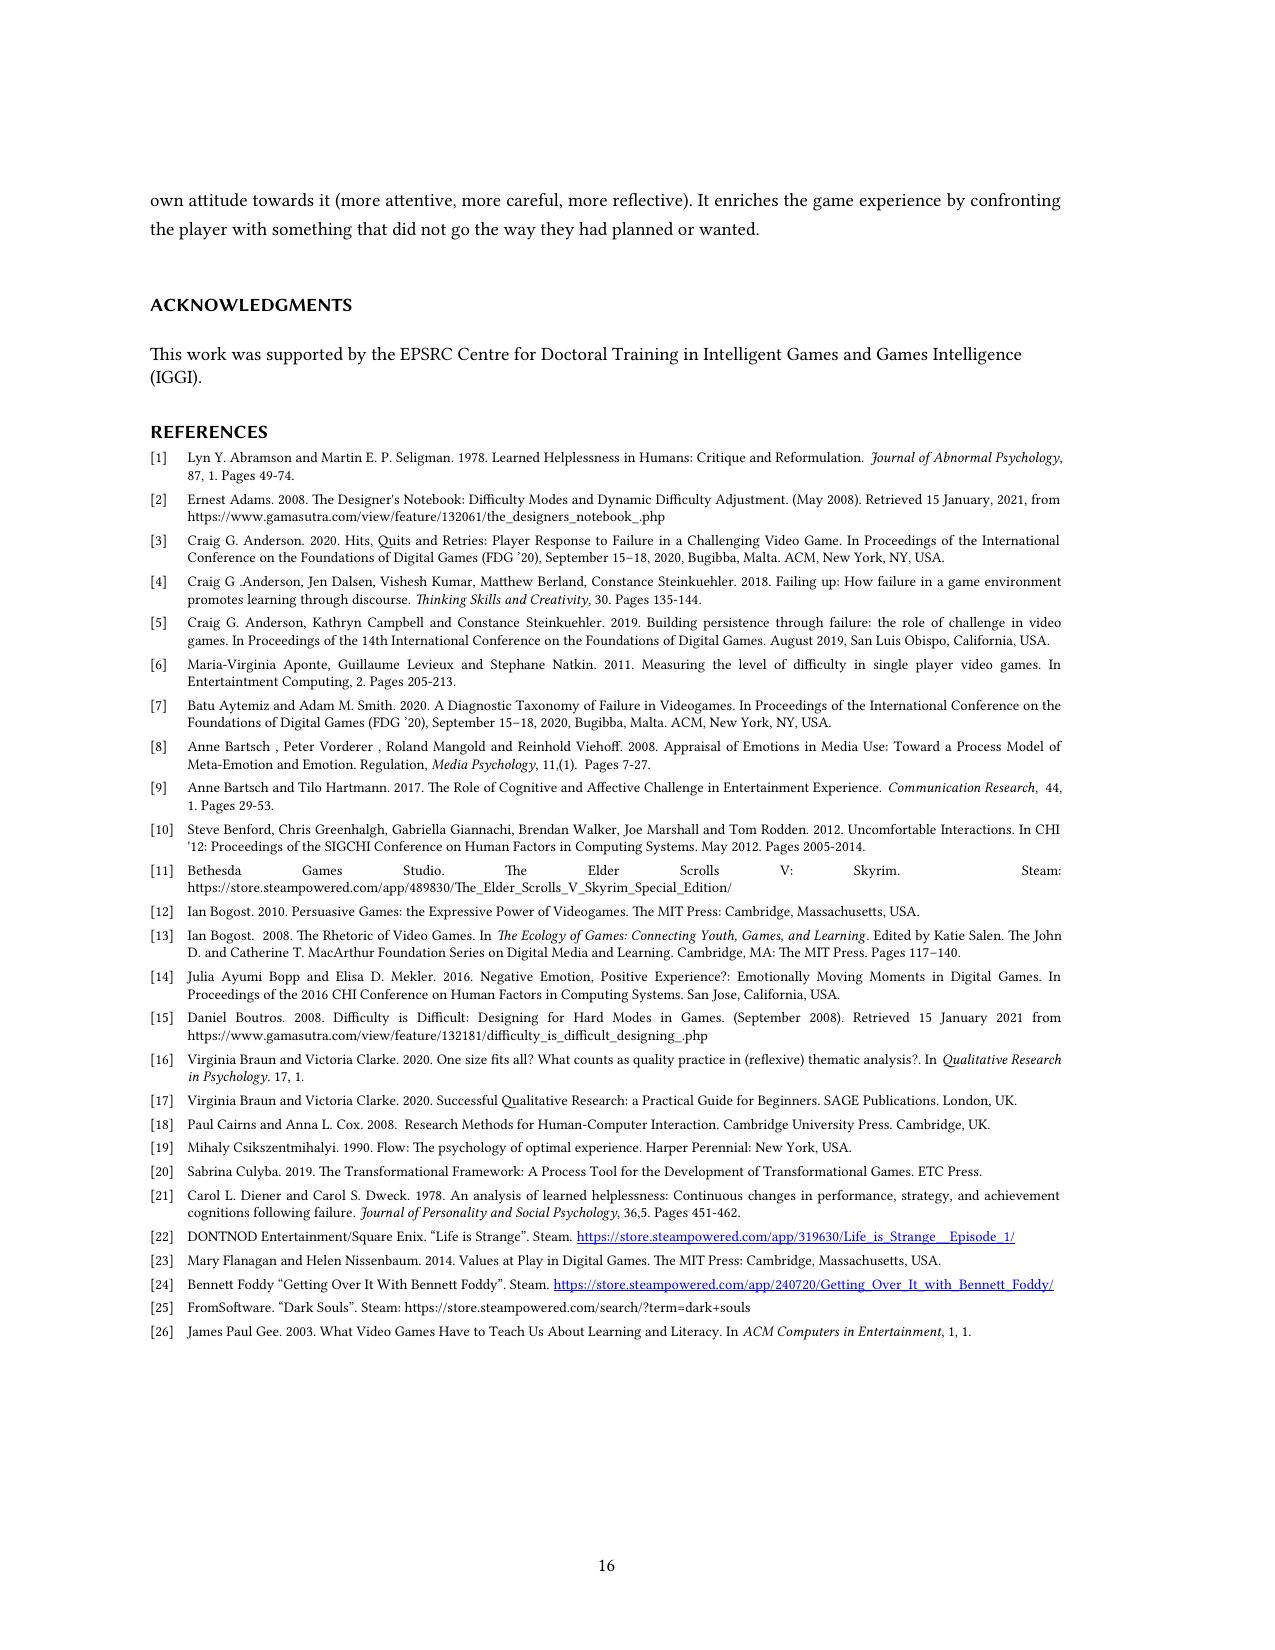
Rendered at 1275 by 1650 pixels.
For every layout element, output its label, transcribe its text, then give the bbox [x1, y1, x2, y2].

text Ian Bogost. 2008. The Rhetoric of Video Games. In The Ecology of Games: Connecting Youth, Games, and Learning. Edited by Katie Salen. The John D. and Catherine T. MacArthur Foundation Series on Digital Media and Learning. Cambridge, MA: The MIT Press. Pages 117–140. [150, 926, 1062, 961]
text Craig G. Anderson, Kathryn Campbell and Constance Steinkuehler. 2019. Building persistence through failure: the role of challenge in video games. In Proceedings of the 14th International Conference on the Foundations of Digital Games. August 2019, San Luis Obispo, California, USA. [150, 614, 1062, 649]
text Daniel Boutros. 2008. Difficulty is Difficult: Designing for Hard Modes in Games. (September 2008). Retrieved 15 January 2021 from https://www.gamasutra.com/view/feature/132181/difficulty_is_difficult_designing_.php [150, 1009, 1062, 1044]
text Virginia Braun and Victoria Clarke. 2020. Successful Qualitative Research: a Practical Guide for Beginners. SAGE Publications. London, UK. [150, 1091, 1062, 1109]
text Ernest Adams. 2008. The Designer's Notebook: Difficulty Modes and Dynamic Difficulty Adjustment. (May 2008). Retrieved 15 January, 2021, from https://www.gamasutra.com/view/feature/132061/the_designers_notebook_.php [150, 490, 1062, 525]
text Sabrina Culyba. 2019. The Transformational Framework: A Process Tool for the Development of Transformational Games. ETC Press. [150, 1163, 1062, 1180]
text Julia Ayumi Bopp and Elisa D. Mekler. 2016. Negative Emotion, Positive Experience?: Emotionally Moving Moments in Digital Games. In Proceedings of the 2016 CHI Conference on Human Factors in Computing Systems. San Jose, California, USA. [150, 968, 1062, 1003]
text Batu Aytemiz and Adam M. Smith. 2020. A Diagnostic Taxonomy of Failure in Videogames. In Proceedings of the International Conference on the Foundations of Digital Games (FDG ’20), September 15–18, 2020, Bugibba, Malta. ACM, New York, NY, USA. [150, 696, 1062, 731]
text FromSoftware. “Dark Souls”. Steam: https://store.steampowered.com/search/?term=dark+souls [150, 1299, 1062, 1316]
text Steve Benford, Chris Greenhalgh, Gabriella Giannachi, Brendan Walker, Joe Marshall and Tom Rodden. 2012. Uncomfortable Interactions. In CHI '12: Proceedings of the SIGCHI Conference on Human Factors in Computing Systems. May 2012. Pages 2005-2014. [150, 820, 1062, 855]
text Lyn Y. Abramson and Martin E. P. Seligman. 1978. Learned Helplessness in Humans: Critique and Reformulation. Journal of Abnormal Psychology, 87, 1. Pages 49-74. [150, 449, 1062, 484]
text Anne Bartsch , Peter Vorderer , Roland Mangold and Reinhold Viehoff. 2008. Appraisal of Emotions in Media Use: Toward a Process Model of Meta-Emotion and Emotion. Regulation, Media Psychology, 11,(1). Pages 7-27. [150, 738, 1062, 773]
text Mary Flanagan and Helen Nissenbaum. 2014. Values at Play in Digital Games. The MIT Press: Cambridge, Massachusetts, USA. [150, 1251, 1062, 1269]
text Bethesda Games Studio. The Elder Scrolls V: Skyrim. Steam: https://store.steampowered.com/app/489830/The_Elder_Scrolls_V_Skyrim_Special_Edition/ [150, 861, 1062, 896]
text Bennett Foddy “Getting Over It With Bennett Foddy”. Steam. https://store.steampowered.com/app/240720/Getting_Over_It_with_Bennett_Foddy/ [150, 1275, 1062, 1293]
text Paul Cairns and Anna L. Cox. 2008. Research Methods for Human-Computer Interaction. Cambridge University Press. Cambridge, UK. [150, 1115, 1062, 1133]
text Craig G .Anderson, Jen Dalsen, Vishesh Kumar, Matthew Berland, Constance Steinkuehler. 2018. Failing up: How failure in a game environment promotes learning through discourse. Thinking Skills and Creativity, 30. Pages 135-144. [150, 573, 1062, 608]
text Anne Bartsch and Tilo Hartmann. 2017. The Role of Cognitive and Affective Challenge in Entertainment Experience. Communication Research, 44, 1. Pages 29-53. [150, 779, 1062, 814]
text Virginia Braun and Victoria Clarke. 2020. One size fits all? What counts as quality practice in (reflexive) thematic analysis?. In Qualitative Research in Psychology. 17, 1. [150, 1050, 1062, 1085]
text REFERENCES [150, 419, 1062, 443]
text James Paul Gee. 2003. What Video Games Have to Teach Us About Learning and Literacy. In ACM Computers in Entertainment, 1, 1. [150, 1323, 1062, 1340]
text Carol L. Diener and Carol S. Dweck. 1978. An analysis of learned helplessness: Continuous changes in performance, strategy, and achievement cognitions following failure. Journal of Personality and Social Psychology, 36,5. Pages 451-462. [150, 1186, 1062, 1221]
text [150, 183, 1062, 239]
text Mihaly Csikszentmihalyi. 1990. Flow: The psychology of optimal experience. Harper Perennial: New York, USA. [150, 1139, 1062, 1156]
text DONTNOD Entertainment/Square Enix. “Life is Strange”. Steam. https://store.steampowered.com/app/319630/Life_is_Strange__Episode_1/ [150, 1228, 1062, 1245]
text ACKNOWLEDGMENTS [150, 293, 1062, 316]
text This work was supported by the EPSRC Centre for Doctoral Training in Intelligent Games and Games Intelligence (IGGI). [150, 341, 1062, 388]
text Craig G. Anderson. 2020. Hits, Quits and Retries: Player Response to Failure in a Challenging Video Game. In Proceedings of the International Conference on the Foundations of Digital Games (FDG ’20), September 15–18, 2020, Bugibba, Malta. ACM, New York, NY, USA. [150, 531, 1062, 566]
text Ian Bogost. 2010. Persuasive Games: the Expressive Power of Videogames. The MIT Press: Cambridge, Massachusetts, USA. [150, 903, 1062, 920]
text Maria-Virginia Aponte, Guillaume Levieux and Stephane Natkin. 2011. Measuring the level of difficulty in single player video games. In Entertaintment Computing, 2. Pages 205-213. [150, 655, 1062, 690]
